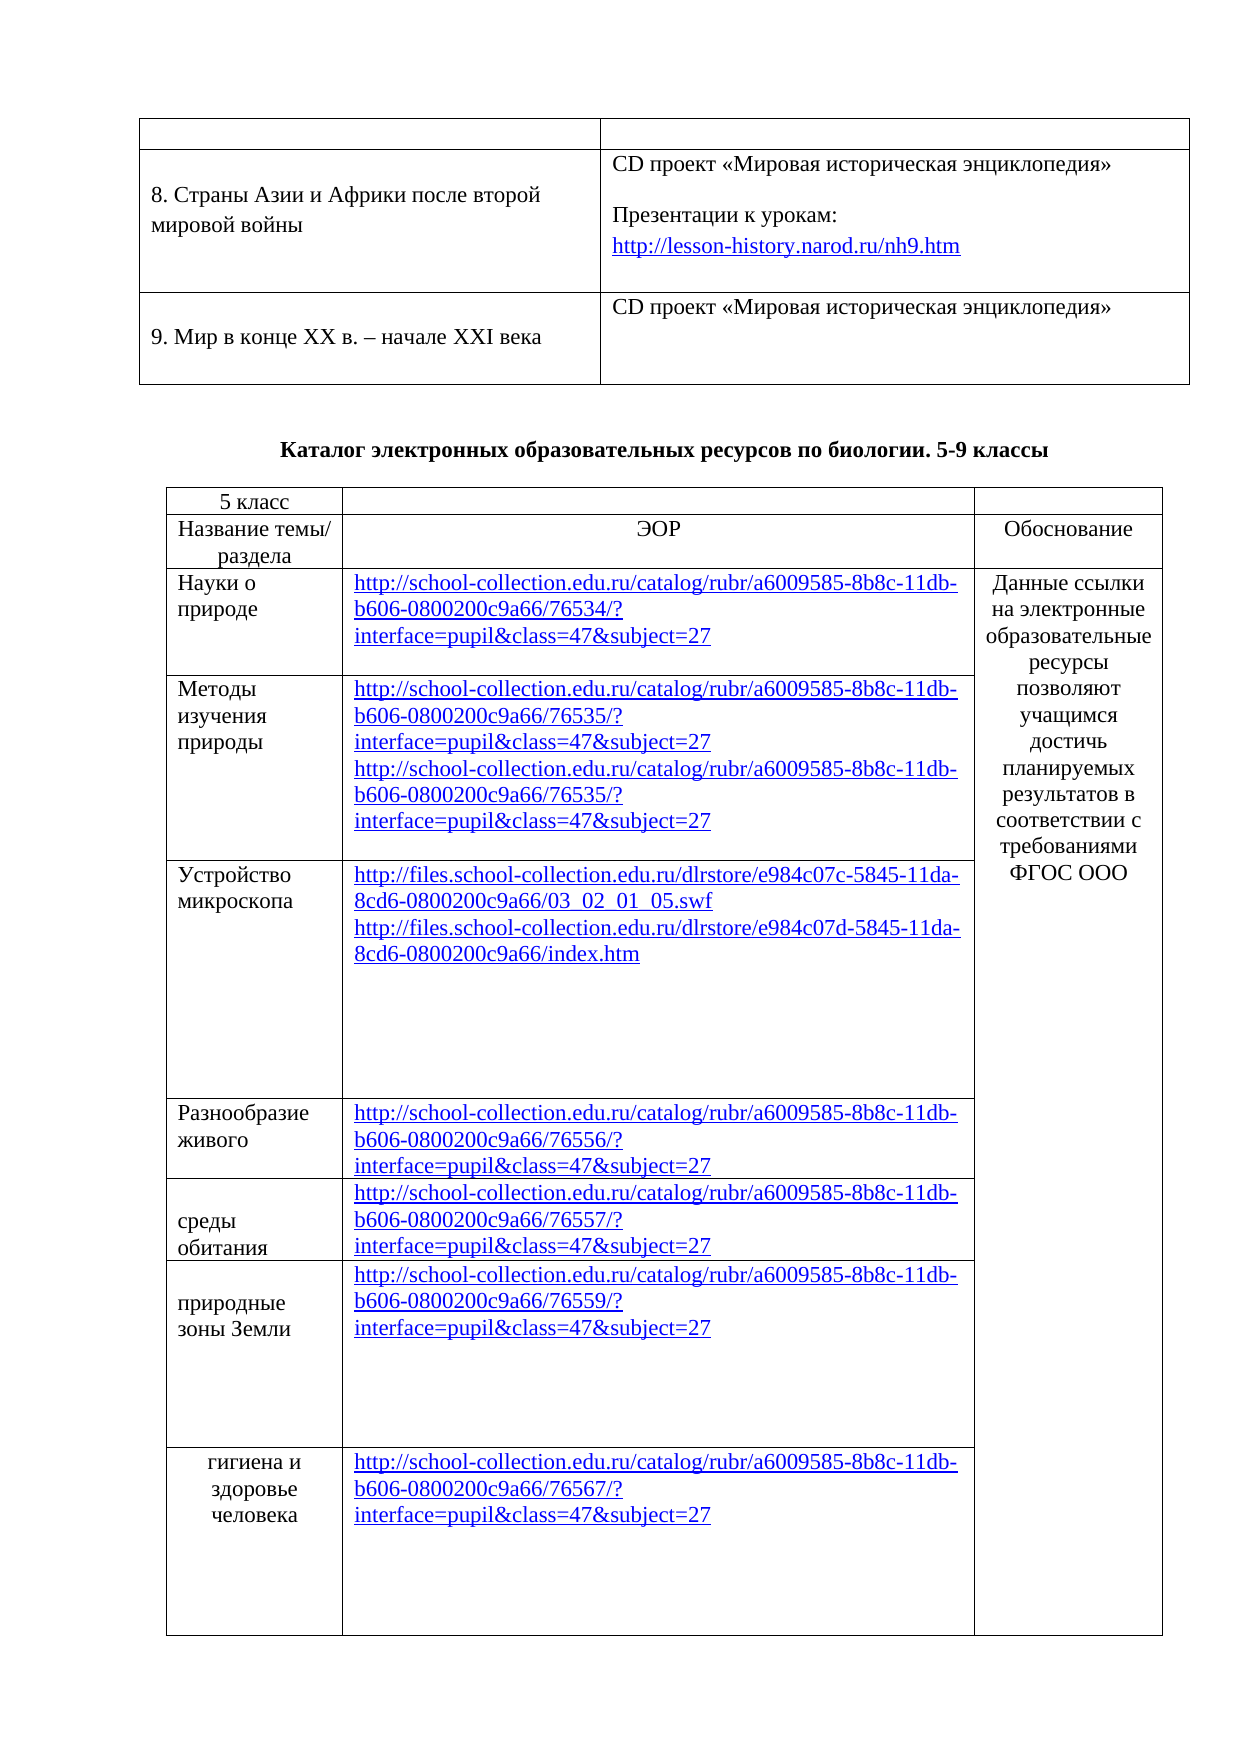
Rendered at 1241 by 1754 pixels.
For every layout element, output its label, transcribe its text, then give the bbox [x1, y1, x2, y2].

table_cell http://school-collection.edu.ru/catalog/rubr/a6009585-8b8c-11db-b606-0800200c9a66/76557/?interface=pupil&class=47&subject=27 [343, 1179, 974, 1260]
table_cell CD проект «Мировая историческая энциклопедия» [601, 293, 1189, 384]
table_cell 8. Страны Азии и Африки после второй мировой войны [140, 150, 600, 292]
table_cell http://school-collection.edu.ru/catalog/rubr/a6009585-8b8c-11db-b606-0800200c9a66/76535/?interface=pupil&class=47&subject=27 http://school-collection.edu.ru/catalog/rubr/a6009585-8b8c-11db-b606-0800200c9a66/76535/?interface=pupil&class=47&subject=27 [343, 676, 974, 860]
table_cell Название темы/ раздела [167, 515, 342, 568]
table_cell среды обитания [167, 1179, 342, 1260]
table_cell Разнообразие живого [167, 1099, 342, 1178]
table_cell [601, 119, 1189, 149]
table_cell http://school-collection.edu.ru/catalog/rubr/a6009585-8b8c-11db-b606-0800200c9a66/76556/?interface=pupil&class=47&subject=27 [343, 1099, 974, 1178]
table_cell природные зоны Земли [167, 1261, 342, 1447]
table_cell Методы изучения природы [167, 676, 342, 860]
table_cell Устройство микроскопа [167, 861, 342, 1098]
table_header 5 класс [167, 488, 342, 514]
table_cell http://school-collection.edu.ru/catalog/rubr/a6009585-8b8c-11db-b606-0800200c9a66/76534/?interface=pupil&class=47&subject=27 [343, 569, 974, 674]
table_header [343, 488, 974, 514]
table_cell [140, 119, 600, 149]
table_cell http://files.school-collection.edu.ru/dlrstore/e984c07c-5845-11da-8cd6-0800200c9a66/03_02_01_05.swf http://files.school-collection.edu.ru/dlrstore/e984c07d-5845-11da-8cd6-0800200c9a66/index.htm [343, 861, 974, 1098]
table_cell гигиена и здоровье человека [167, 1448, 342, 1635]
table_cell Обоснование [975, 515, 1162, 568]
table_cell ЭОР [343, 515, 974, 568]
table_cell CD проект «Мировая историческая энциклопедия» Презентации к урокам: http://lesson-history.narod.ru/nh9.htm [601, 150, 1189, 292]
table_cell 9. Мир в конце ХХ в. – начале XXI века [140, 293, 600, 384]
table_cell http://school-collection.edu.ru/catalog/rubr/a6009585-8b8c-11db-b606-0800200c9a66/76567/?interface=pupil&class=47&subject=27 [343, 1448, 974, 1635]
text Каталог электронных образовательных ресурсов по биологии. 5-9 классы [177, 436, 1152, 462]
table_cell Науки о природе [167, 569, 342, 674]
table_cell http://school-collection.edu.ru/catalog/rubr/a6009585-8b8c-11db-b606-0800200c9a66/76559/?interface=pupil&class=47&subject=27 [343, 1261, 974, 1447]
table_cell Данные ссылки на электронные образовательные ресурсы позволяют учащимся достичь планируемых результатов в соответствии с требованиями ФГОС ООО [975, 569, 1162, 1635]
table_header [975, 488, 1162, 514]
